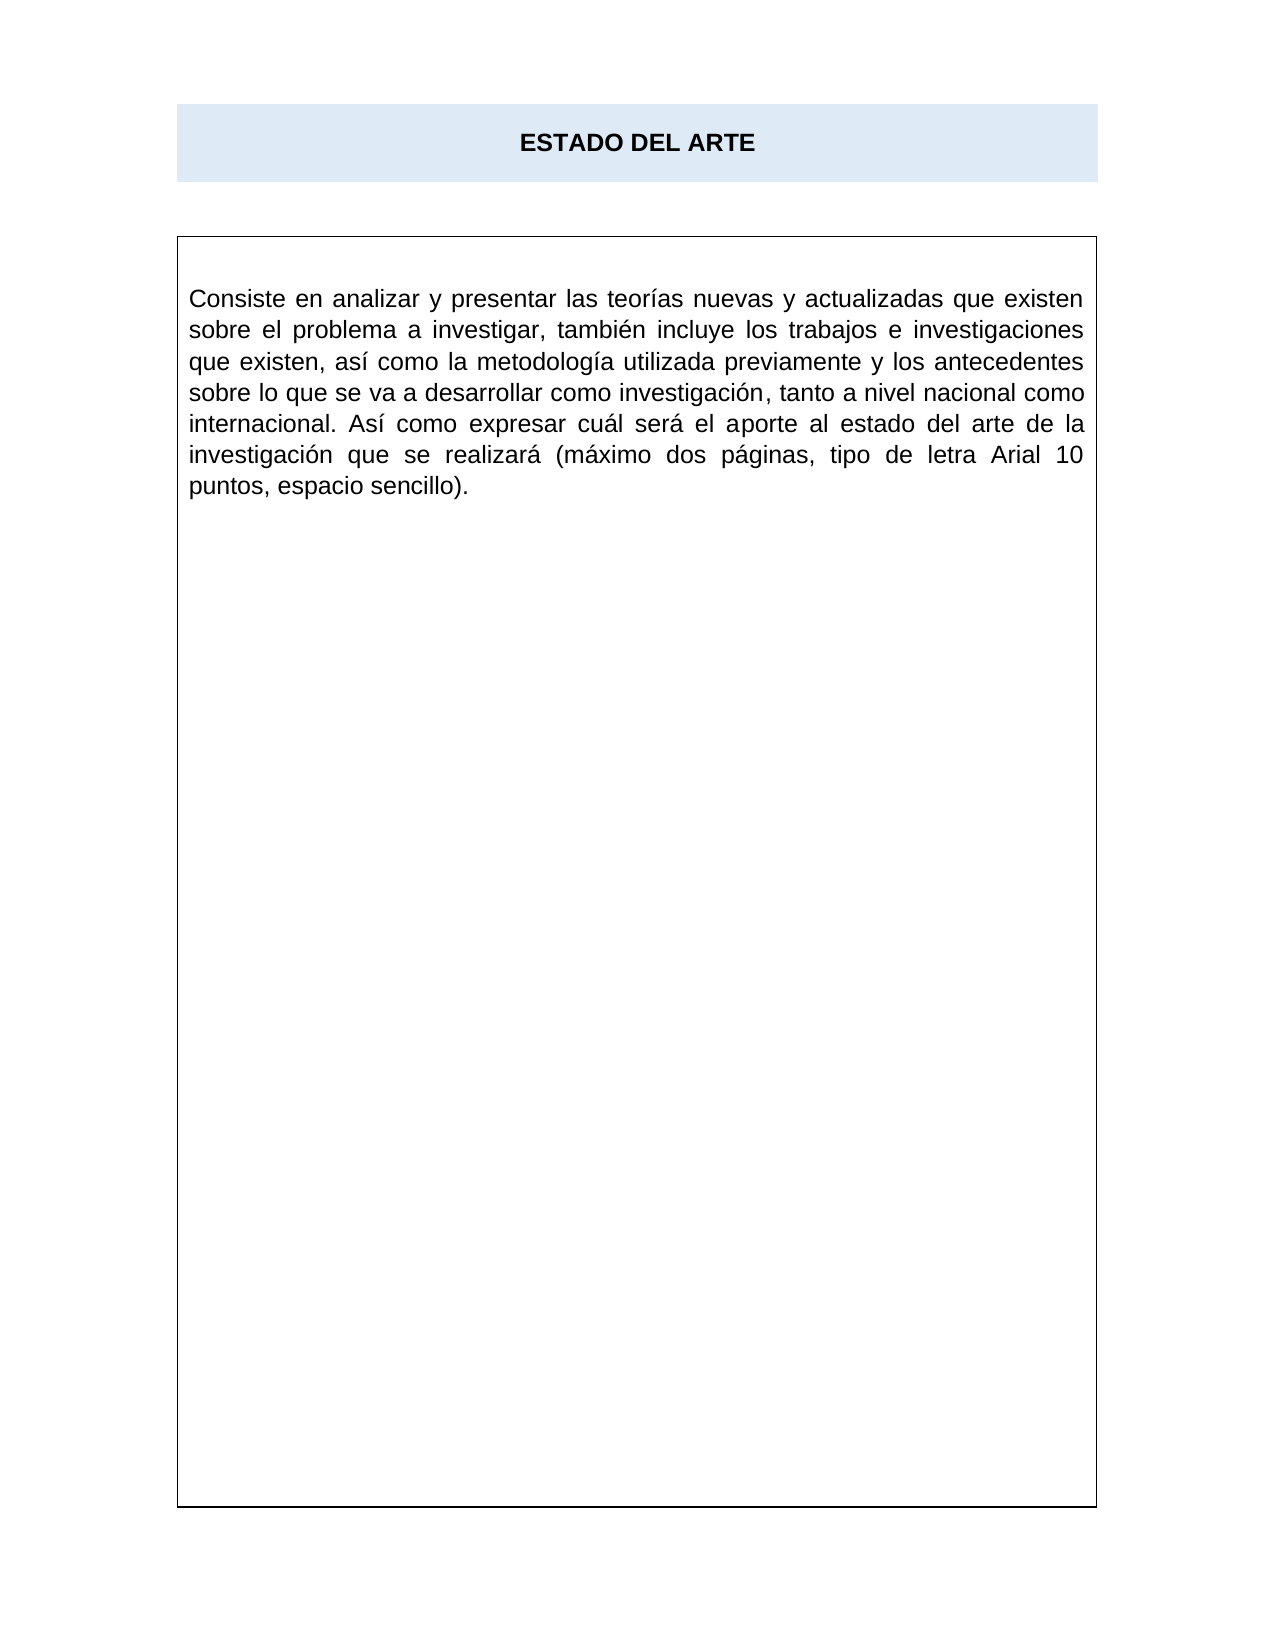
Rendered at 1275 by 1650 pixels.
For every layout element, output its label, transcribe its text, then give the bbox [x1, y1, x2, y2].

table_header Consiste en analizar y presentar las teorías nuevas y actualizadas que existen sobre el problema a investigar, también incluye los trabajos e investigaciones que existen, así como la metodología utilizada previamente y los antecedentes sobre lo que se va a desarrollar como investigación, tanto a nivel nacional como internacional. Así como expresar cuál será el aporte al estado del arte de la investigación que se realizará (máximo dos páginas, tipo de letra Arial 10 puntos, espacio sencillo). [178, 237, 1096, 1506]
table_cell ESTADO DEL ARTE [177, 104, 1098, 182]
